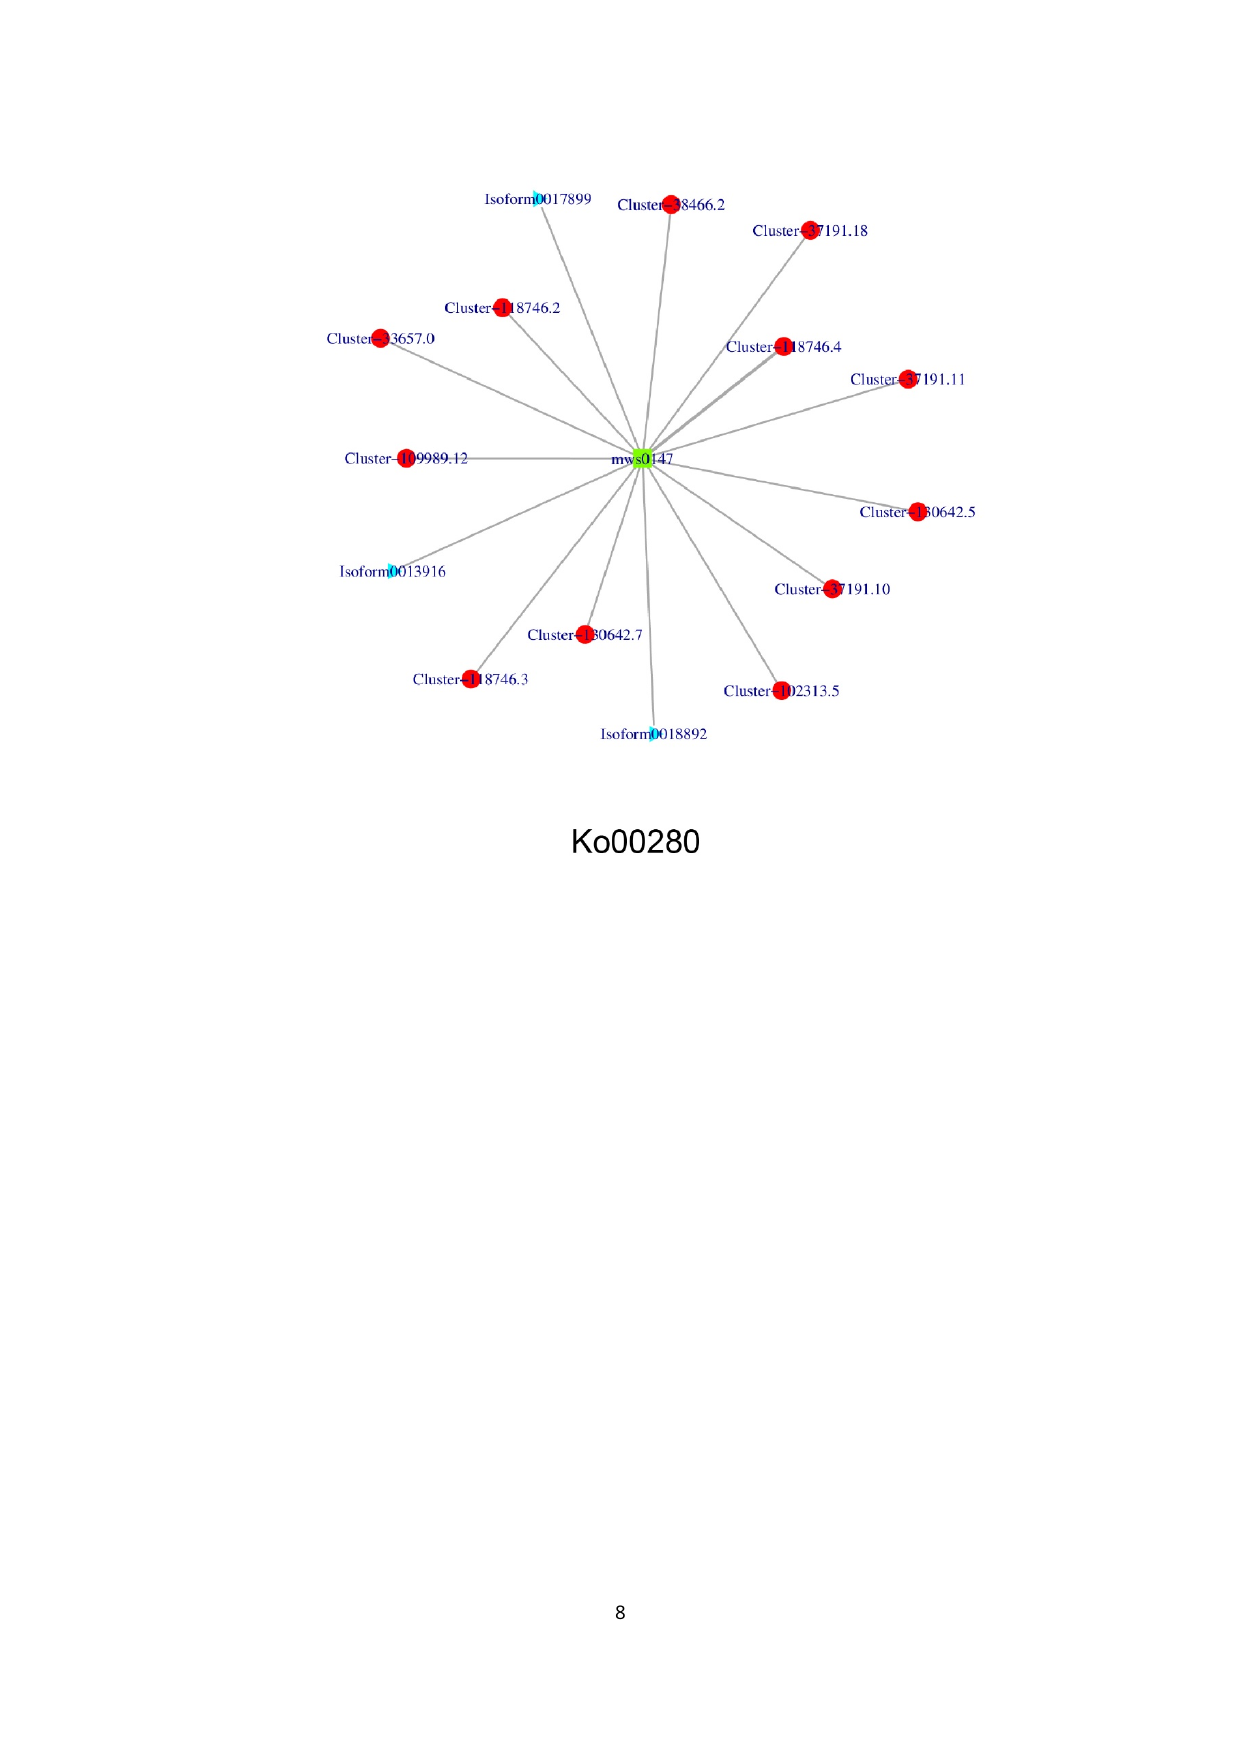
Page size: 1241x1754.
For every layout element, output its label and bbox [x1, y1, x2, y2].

picture [187, 159, 1053, 876]
